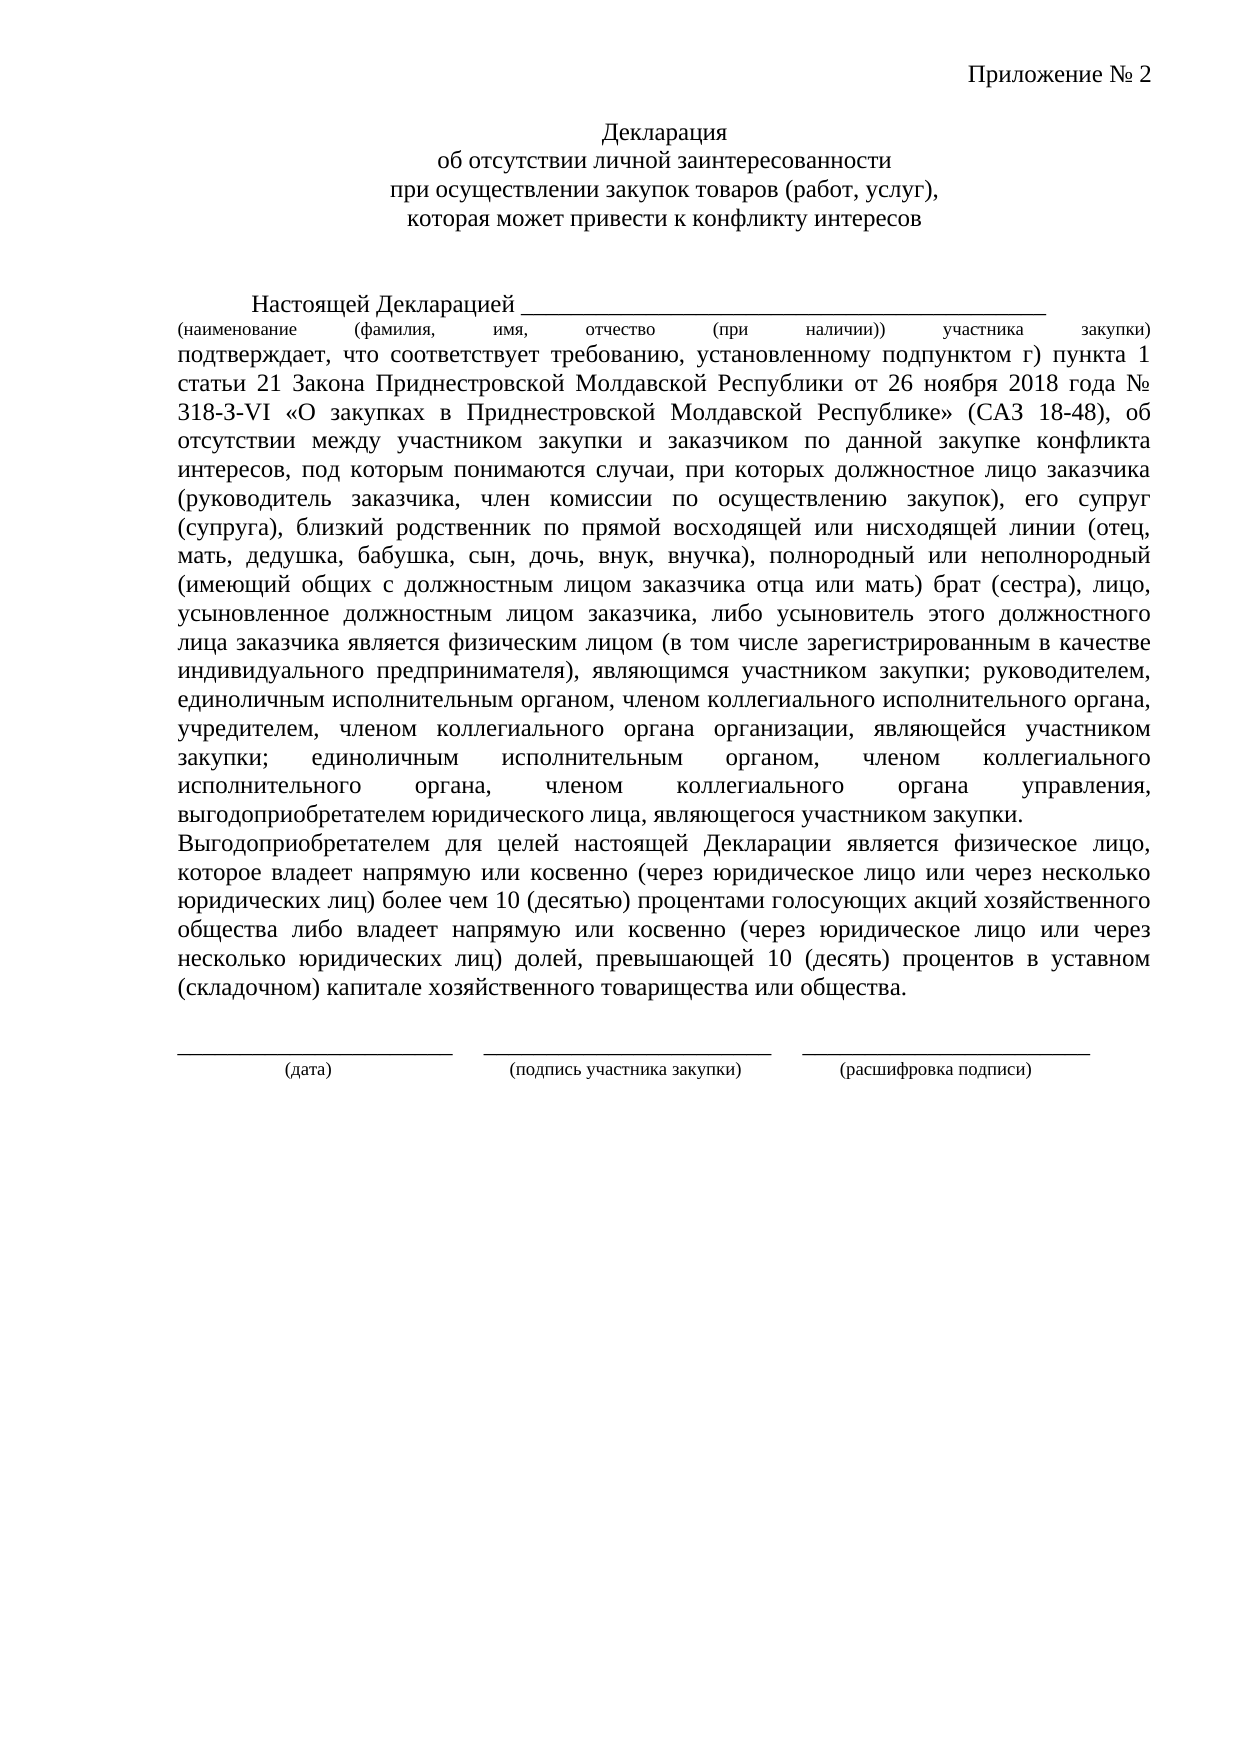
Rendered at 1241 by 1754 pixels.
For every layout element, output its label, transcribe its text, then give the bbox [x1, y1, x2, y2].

text Настоящей Декларацией __________________________________________ [177, 289, 1152, 318]
text которая может привести к конфликту интересов [177, 203, 1152, 232]
text Приложение № 2 [177, 59, 1152, 88]
text ______________________ _______________________ _______________________ [177, 1029, 1152, 1058]
text при осуществлении закупок товаров (работ, услуг), [177, 174, 1152, 203]
text об отсутствии личной заинтересованности [177, 145, 1152, 174]
text (наименование (фамилия, имя, отчество (при наличии)) участника закупки) подтверждает, что соответствует требованию, установленному подпунктом г) пункта 1 статьи 21 Закона Приднестровской Молдавской Республики от 26 ноября 2018 года № 318-З-VI «О закупках в Приднестровской Молдавской Республике» (САЗ 18-48), об отсутствии между участником закупки и заказчиком по данной закупке конфликта интересов, под которым понимаются случаи, при которых должностное лицо заказчика (руководитель заказчика, член комиссии по осуществлению закупок), его супруг (супруга), близкий родственник по прямой восходящей или нисходящей линии (отец, мать, дедушка, бабушка, сын, дочь, внук, внучка), полнородный или неполнородный (имеющий общих с должностным лицом заказчика отца или мать) брат (сестра), лицо, усыновленное должностным лицом заказчика, либо усыновитель этого должностного лица заказчика является физическим лицом (в том числе зарегистрированным в качестве индивидуального предпринимателя), являющимся участником закупки; руководителем, единоличным исполнительным органом, членом коллегиального исполнительного органа, учредителем, членом коллегиального органа организации, являющейся участником закупки; единоличным исполнительным органом, членом коллегиального исполнительного органа, членом коллегиального органа управления, выгодоприобретателем юридического лица, являющегося участником закупки. [177, 318, 1152, 828]
text (дата) (подпись участника закупки) (расшифровка подписи) [177, 1058, 1152, 1080]
text Декларация [177, 117, 1152, 145]
text Выгодоприобретателем для целей настоящей Декларации является физическое лицо, которое владеет напрямую или косвенно (через юридическое лицо или через несколько юридических лиц) более чем 10 (десятью) процентами голосующих акций хозяйственного общества либо владеет напрямую или косвенно (через юридическое лицо или через несколько юридических лиц) долей, превышающей 10 (десять) процентов в уставном (складочном) капитале хозяйственного товарищества или общества. [177, 828, 1152, 1001]
